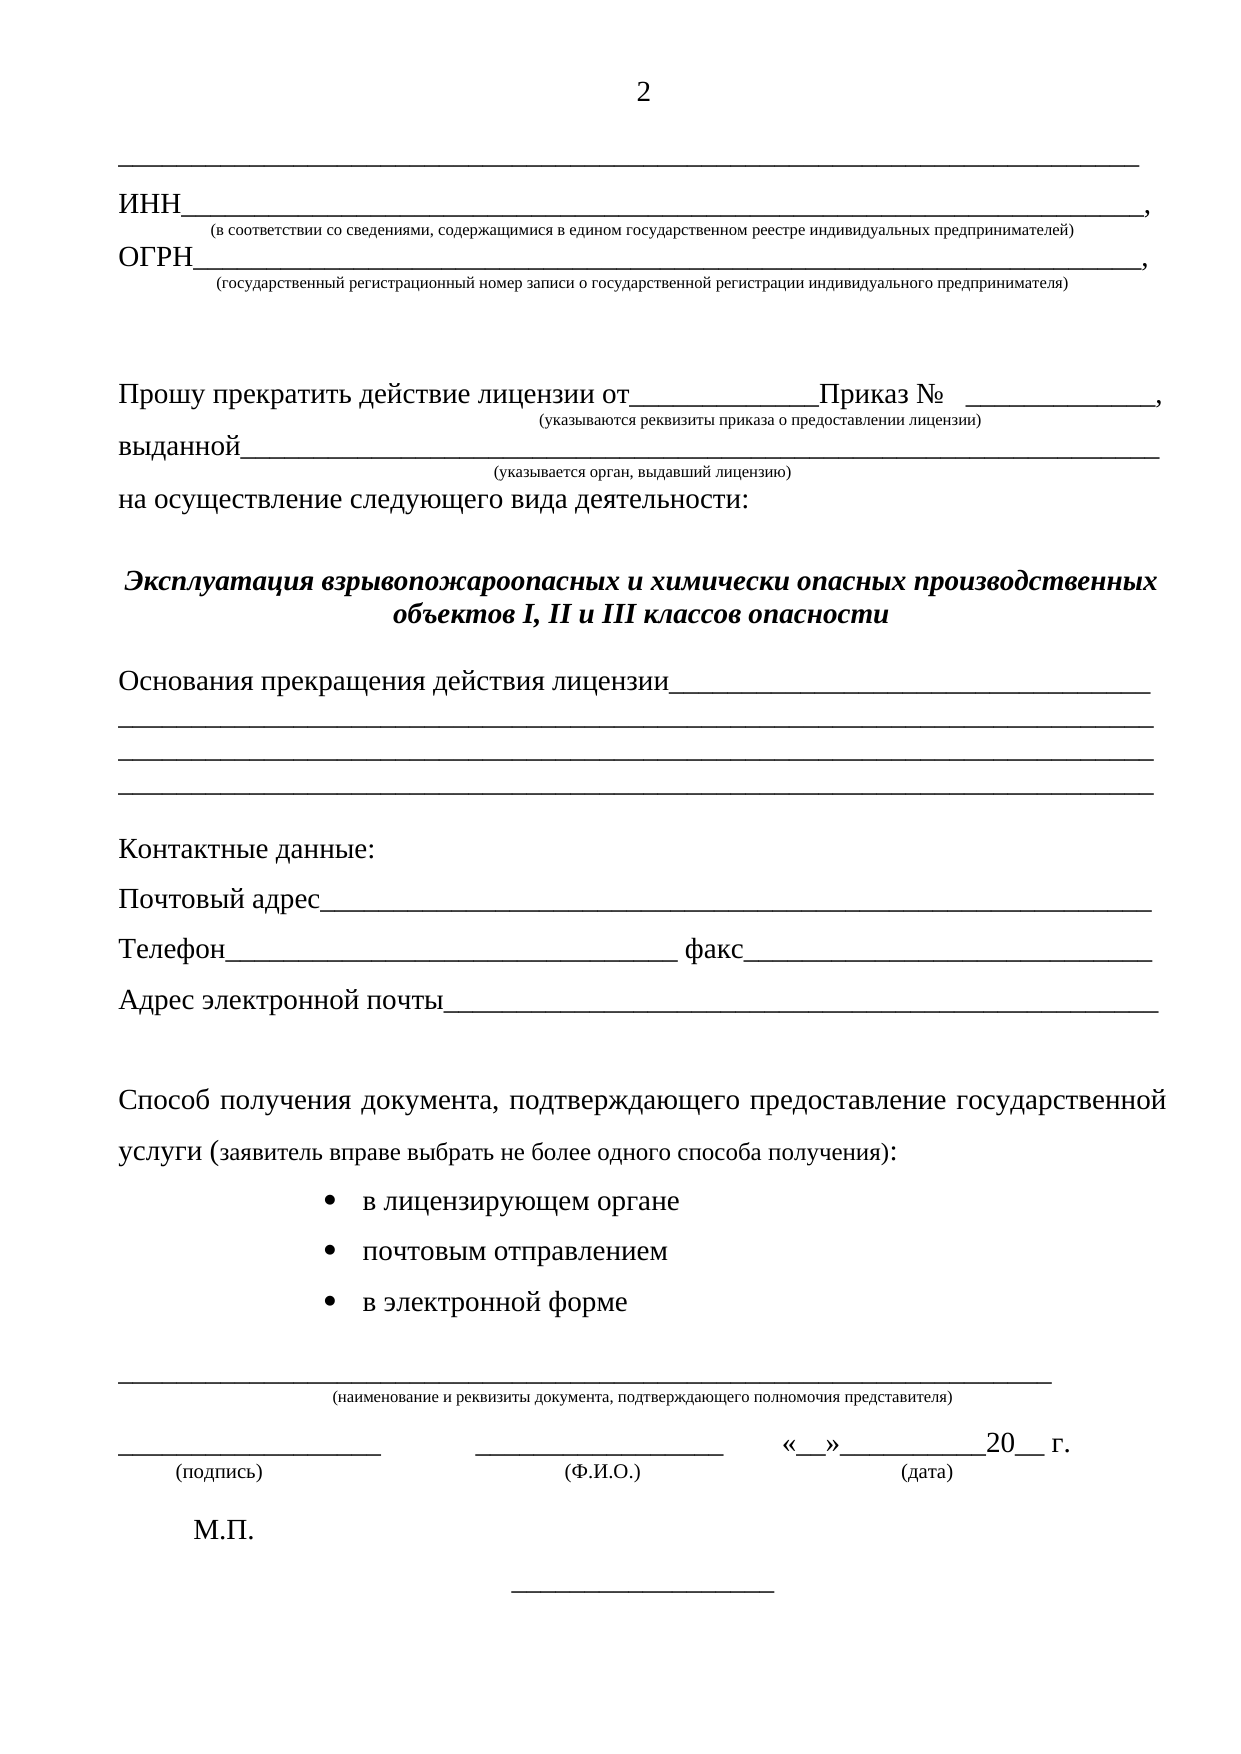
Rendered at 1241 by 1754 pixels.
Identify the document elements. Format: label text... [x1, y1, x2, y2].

text (в соответствии со сведениями, содержащимися в едином государственном реестре индивидуальных предпринимателей) [118, 220, 1167, 239]
text Прошу прекратить действие лицензии от_____________Приказ № _____________, [118, 376, 1167, 409]
list в лицензирующем органе [325, 1183, 1167, 1217]
text __________________ [118, 1562, 1167, 1596]
text Основания прекращения действия лицензии_________________________________ [118, 663, 1167, 697]
text _____________________________________________________________________________________________________________________________________________________________________________________________________________________ [118, 697, 1167, 797]
text М.П. [118, 1512, 1167, 1545]
text Контактные данные: [118, 831, 1167, 864]
text Телефон_______________________________ факс____________________________ [118, 932, 1167, 965]
text ИНН__________________________________________________________________, [118, 186, 1167, 220]
text ______________________________________________________________________ [118, 136, 1167, 170]
text ОГРН_________________________________________________________________, [118, 239, 1167, 273]
text Эксплуатация взрывопожароопасных и химически опасных производственных объектов I, II и III классов опасности [118, 563, 1167, 630]
text __________________ _________________ «__»__________20__ г. [118, 1425, 1167, 1459]
text (указываются реквизиты приказа о предоставлении лицензии) [118, 409, 1167, 428]
list почтовым отправлением [325, 1233, 1167, 1267]
list в электронной форме [325, 1284, 1167, 1318]
text Способ получения документа, подтверждающего предоставление государственной услуги (заявитель вправе выбрать не более одного способа получения): [118, 1082, 1167, 1166]
text на осуществление следующего вида деятельности: [118, 481, 1167, 515]
text Почтовый адрес_________________________________________________________ [118, 881, 1167, 915]
text (государственный регистрационный номер записи о государственной регистрации индивидуального предпринимателя) [118, 273, 1167, 292]
text (указывается орган, выдавший лицензию) [118, 462, 1167, 481]
text выданной_______________________________________________________________ [118, 428, 1167, 462]
text Адрес электронной почты_________________________________________________ [118, 982, 1167, 1015]
text (подпись) (Ф.И.О.) (дата) [118, 1459, 1167, 1483]
text ________________________________________________________________ [118, 1353, 1167, 1387]
text (наименование и реквизиты документа, подтверждающего полномочия представителя) [118, 1387, 1167, 1406]
